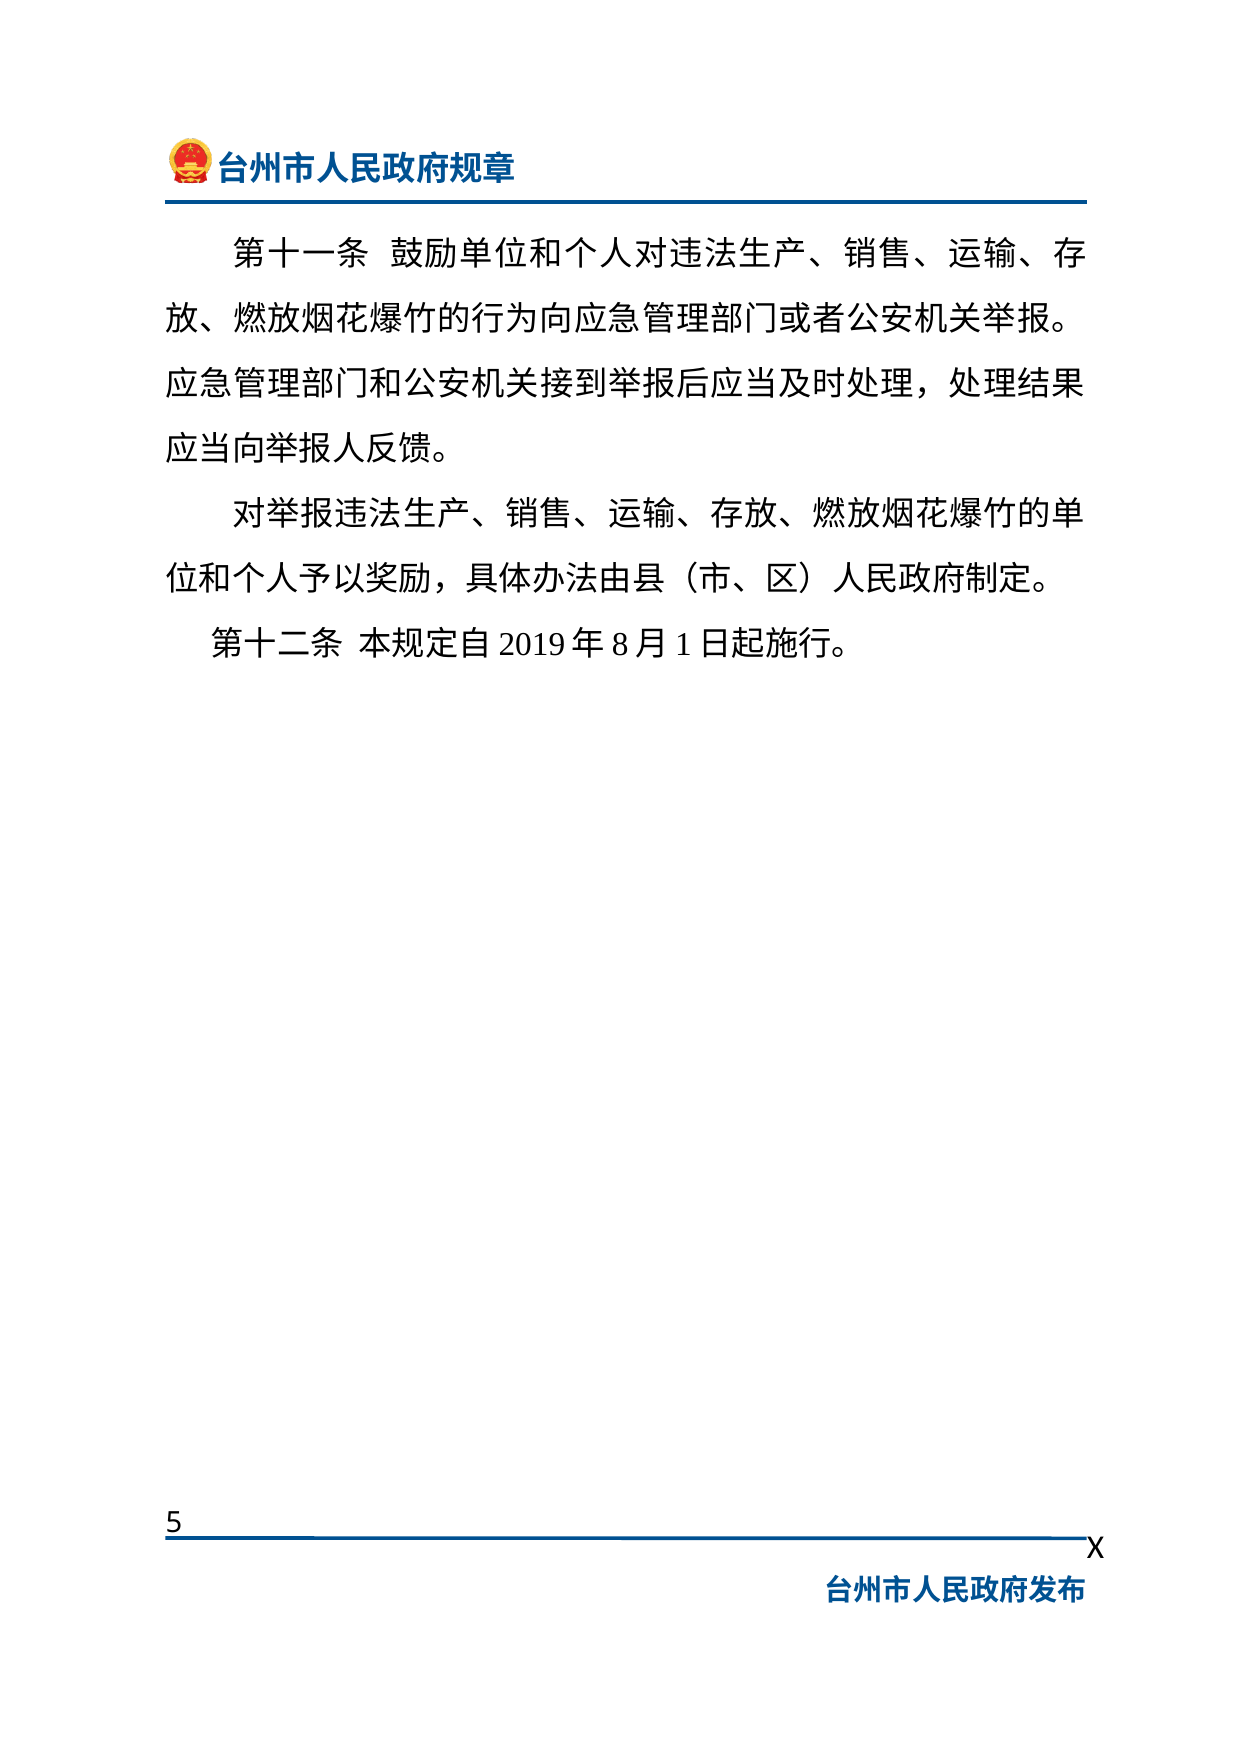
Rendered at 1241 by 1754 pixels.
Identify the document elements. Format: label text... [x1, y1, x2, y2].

text 第十二条 本规定自2019年8月1日起施行。 [165, 609, 1087, 674]
text 第十一条 鼓励单位和个人对违法生产、销售、运输、存放、燃放烟花爆竹的行为向应急管理部门或者公安机关举报。应急管理部门和公安机关接到举报后应当及时处理，处理结果应当向举报人反馈。 [165, 219, 1087, 479]
picture [165, 136, 216, 187]
text 对举报违法生产、销售、运输、存放、燃放烟花爆竹的单位和个人予以奖励，具体办法由县（市、区）人民政府制定。 [165, 479, 1087, 609]
